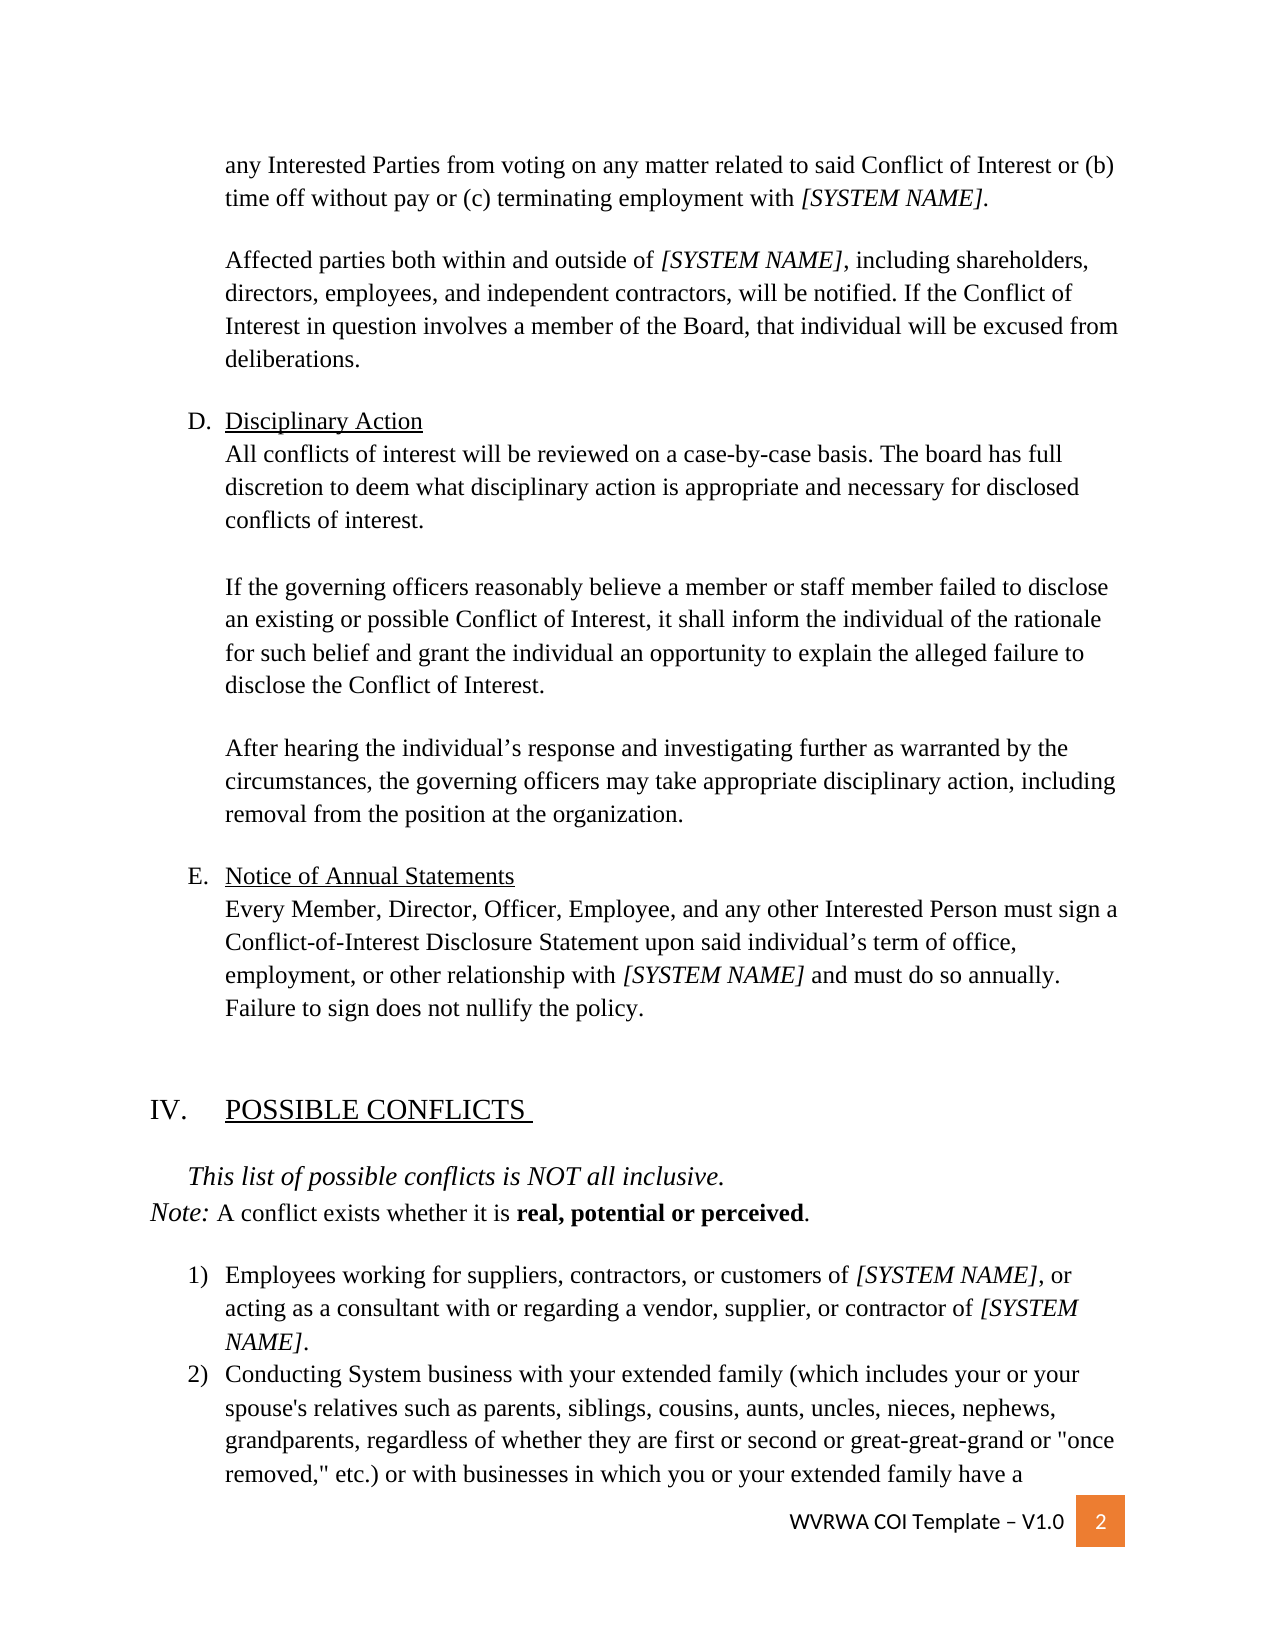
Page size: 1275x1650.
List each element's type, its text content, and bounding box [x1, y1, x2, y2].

list removed," etc.) or with businesses in which you or your extended family have a [225, 1459, 1125, 1487]
list POSSIBLE CONFLICTS [187, 1092, 1125, 1126]
list Conducting System business with your extended family (which includes your or your [187, 1359, 1125, 1388]
text This list of possible conflicts is NOT all inclusive. [150, 1160, 1125, 1191]
text Note: A conflict exists whether it is real, potential or perceived. [150, 1196, 1125, 1227]
list If the governing officers reasonably believe a member or staff member failed to disclose an existing or possible Conflict of Interest, it shall inform the individual of the rationale for such belief and grant the individual an opportunity to explain the alleged failure to disclose the Conflict of Interest. [225, 572, 1125, 699]
text Affected parties both within and outside of [SYSTEM NAME], including shareholders, directors, employees, and independent contractors, will be notified. If the Conflict of Interest in question involves a member of the Board, that individual will be excused from deliberations. [225, 245, 1125, 373]
list grandparents, regardless of whether they are first or second or great-great-grand or "once [225, 1426, 1125, 1454]
list Disciplinary Action All conflicts of interest will be reviewed on a case-by-case basis. The board has full discretion to deem what disciplinary action is appropriate and necessary for disclosed conflicts of interest. [187, 406, 1125, 534]
text After hearing the individual’s response and investigating further as warranted by the circumstances, the governing officers may take appropriate disciplinary action, including removal from the position at the organization. [225, 733, 1125, 828]
list Notice of Annual Statements Every Member, Director, Officer, Employee, and any other Interested Person must sign a Conflict-of-Interest Disclosure Statement upon said individual’s term of office, employment, or other relationship with [SYSTEM NAME] and must do so annually. Failure to sign does not nullify the policy. [187, 861, 1125, 1022]
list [187, 150, 1125, 212]
list Employees working for suppliers, contractors, or customers of [SYSTEM NAME], or acting as a consultant with or regarding a vendor, supplier, or contractor of [SYSTEM NAME]. [187, 1261, 1125, 1355]
list spouse's relatives such as parents, siblings, cousins, aunts, uncles, nieces, nephews, [225, 1393, 1125, 1421]
